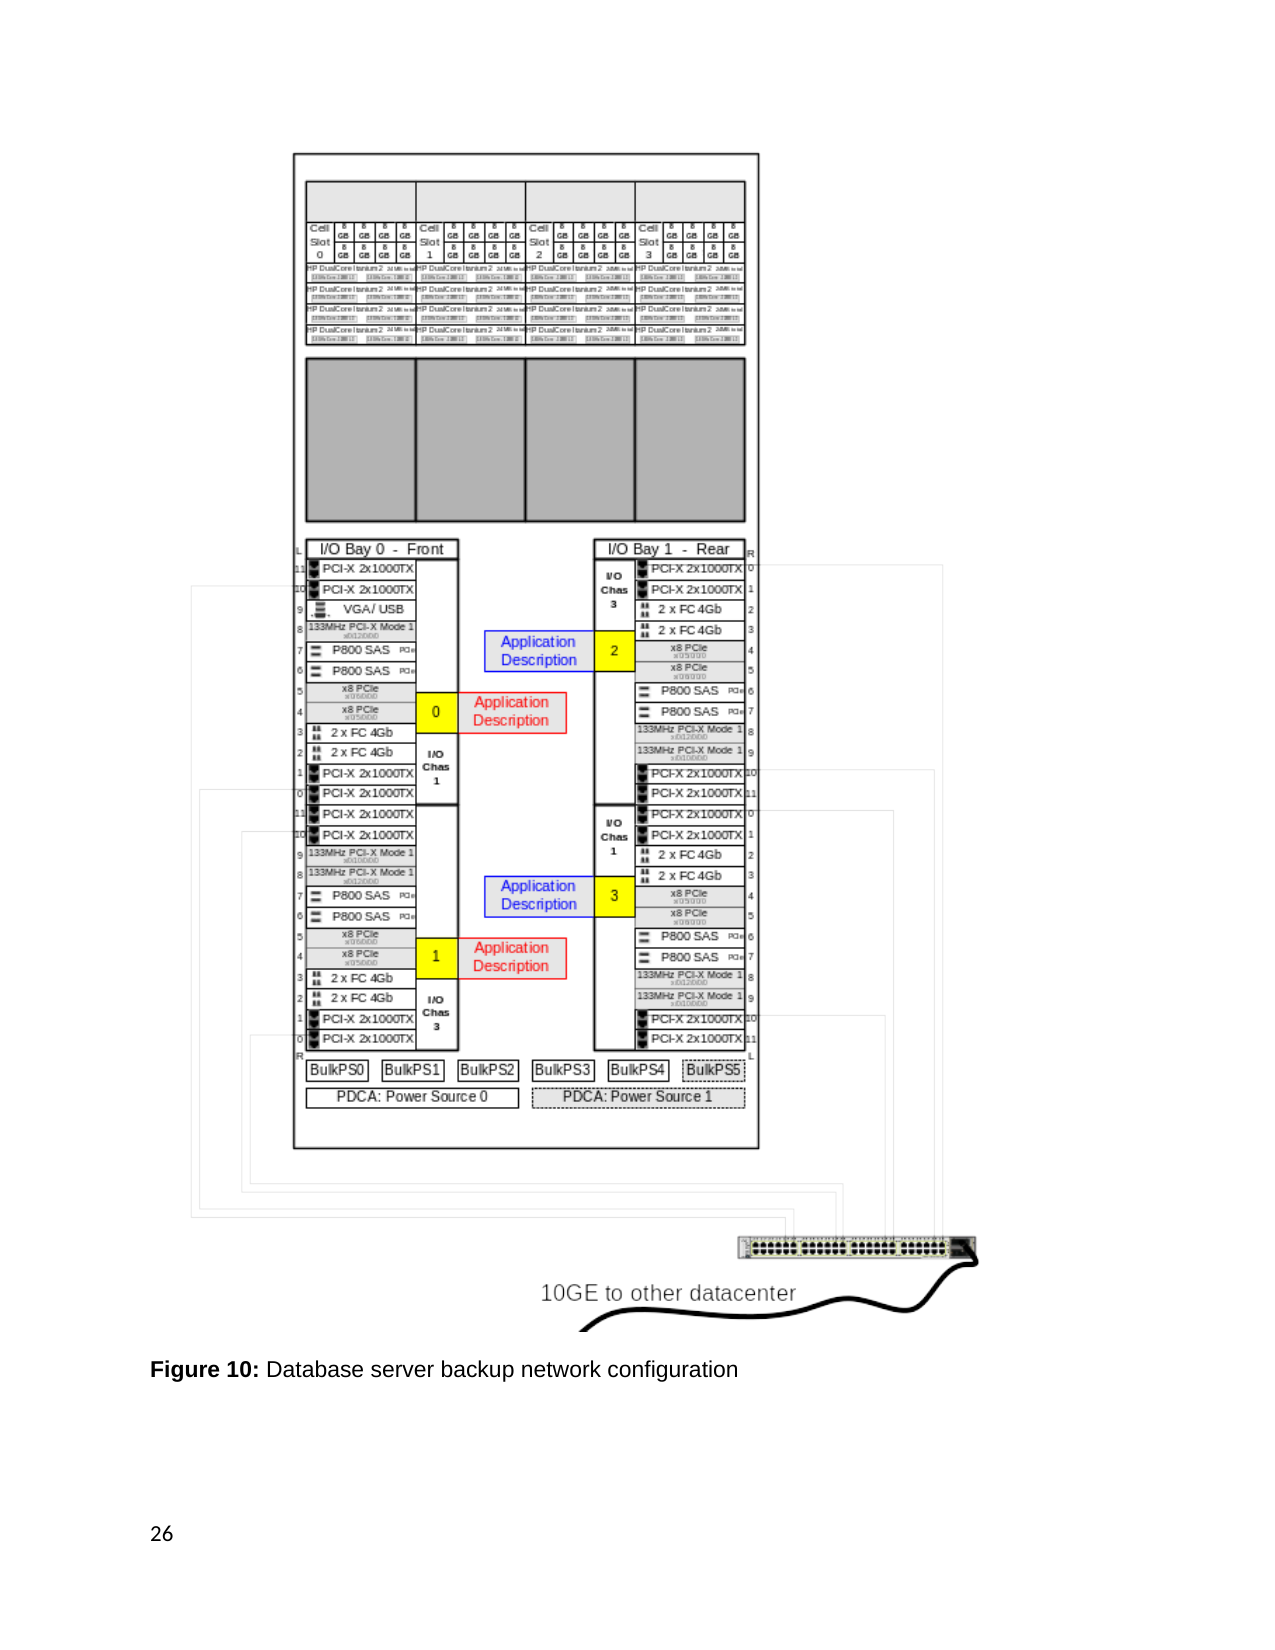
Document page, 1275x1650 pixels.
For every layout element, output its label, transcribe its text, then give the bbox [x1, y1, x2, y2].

text Figure 10: Database server backup network configuration [150, 1356, 1125, 1383]
